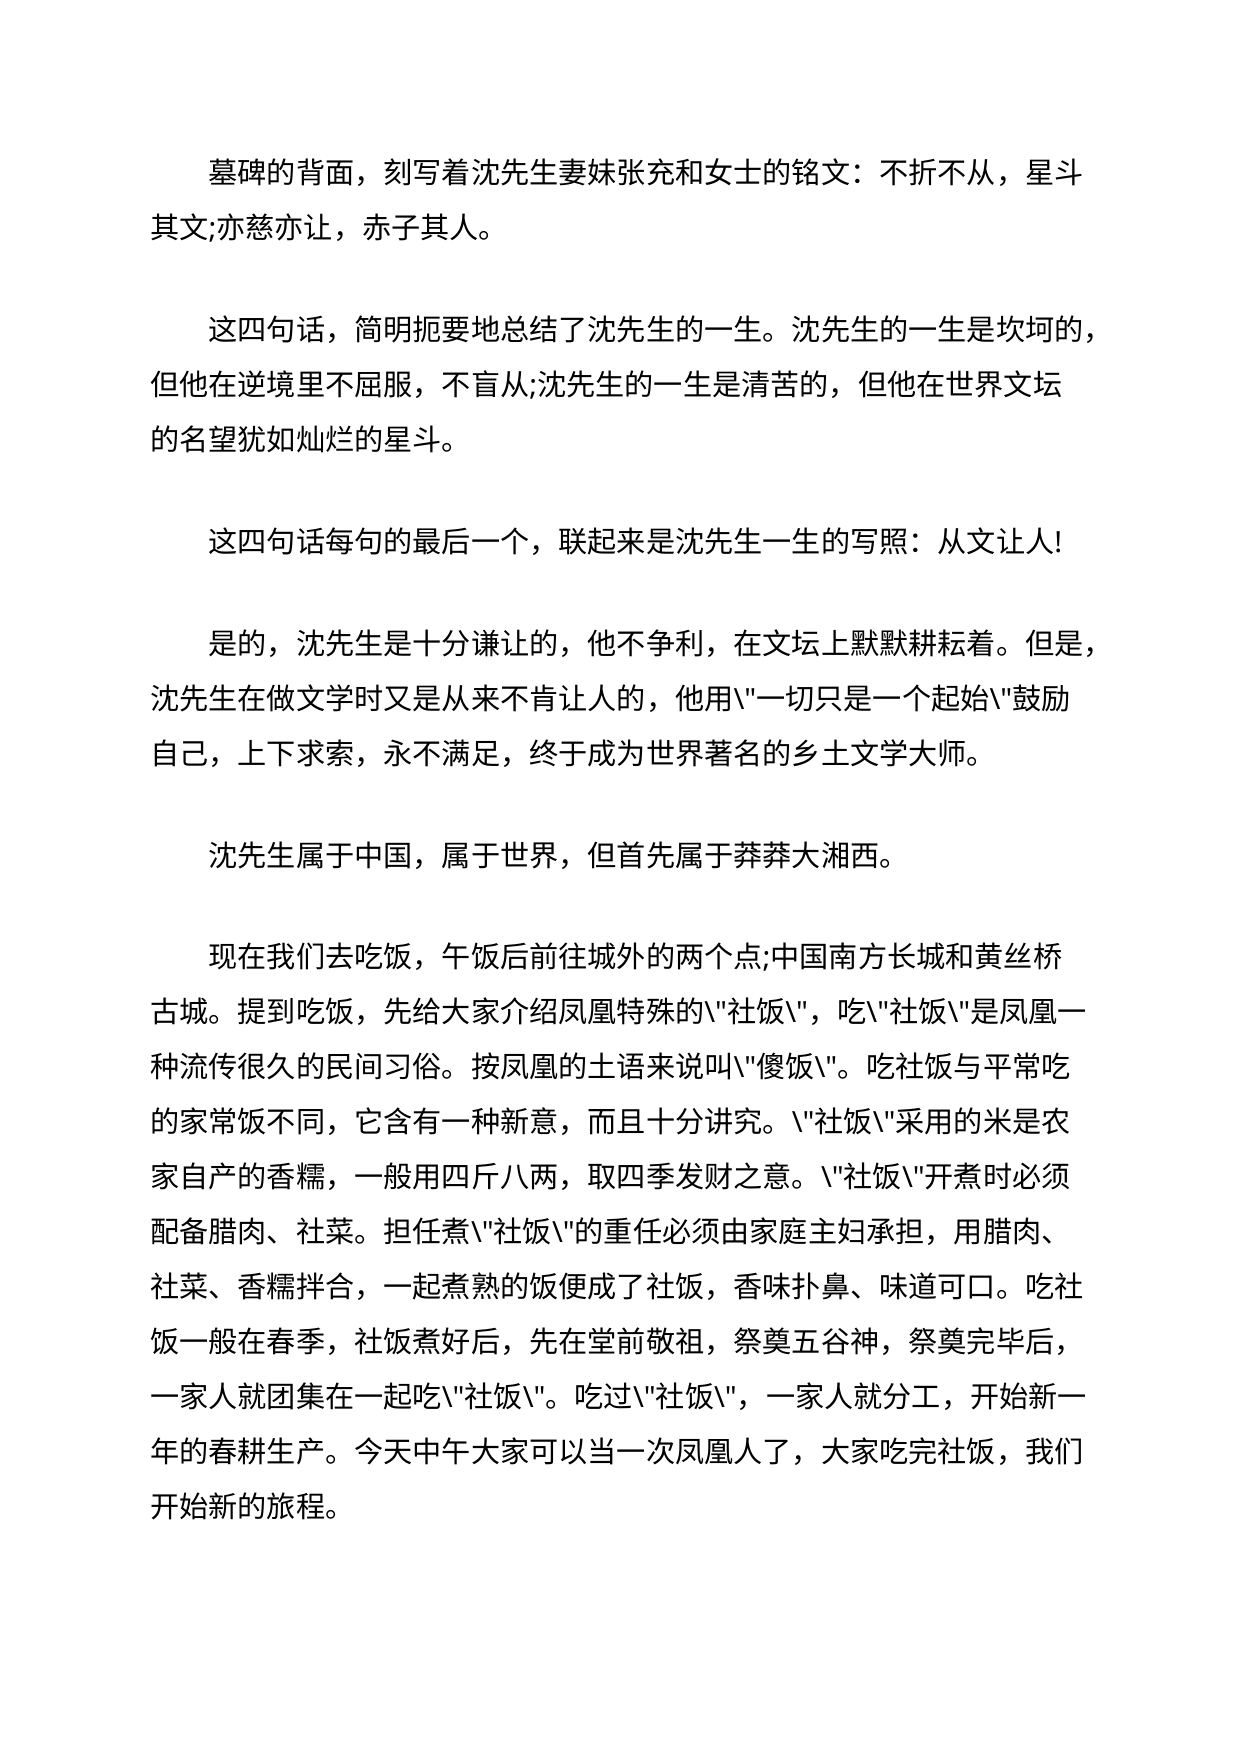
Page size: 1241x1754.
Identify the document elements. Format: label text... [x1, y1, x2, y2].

text 沈先生属于中国，属于世界，但首先属于莽莽大湘西。 [150, 832, 1090, 874]
text 现在我们去吃饭，午饭后前往城外的两个点;中国南方长城和黄丝桥古城。提到吃饭，先给大家介绍凤凰特殊的\"社饭\"，吃\"社饭\"是凤凰一种流传很久的民间习俗。按凤凰的土语来说叫\"傻饭\"。吃社饭与平常吃的家常饭不同，它含有一种新意，而且十分讲究。\"社饭\"采用的米是农家自产的香糯，一般用四斤八两，取四季发财之意。\"社饭\"开煮时必须配备腊肉、社菜。担任煮\"社饭\"的重任必须由家庭主妇承担，用腊肉、社菜、香糯拌合，一起煮熟的饭便成了社饭，香味扑鼻、味道可口。吃社饭一般在春季，社饭煮好后，先在堂前敬祖，祭奠五谷神，祭奠完毕后，一家人就团集在一起吃\"社饭\"。吃过\"社饭\"，一家人就分工，开始新一年的春耕生产。今天中午大家可以当一次凤凰人了，大家吃完社饭，我们开始新的旅程。 [150, 934, 1090, 1526]
text 这四句话，简明扼要地总结了沈先生的一生。沈先生的一生是坎坷的，但他在逆境里不屈服，不盲从;沈先生的一生是清苦的，但他在世界文坛的名望犹如灿烂的星斗。 [150, 307, 1090, 459]
text 墓碑的背面，刻写着沈先生妻妹张充和女士的铭文：不折不从，星斗其文;亦慈亦让，赤子其人。 [150, 150, 1090, 247]
text 是的，沈先生是十分谦让的，他不争利，在文坛上默默耕耘着。但是，沈先生在做文学时又是从来不肯让人的，他用\"一切只是一个起始\"鼓励自己，上下求索，永不满足，终于成为世界著名的乡土文学大师。 [150, 621, 1090, 773]
text 这四句话每句的最后一个，联起来是沈先生一生的写照：从文让人! [150, 518, 1090, 561]
